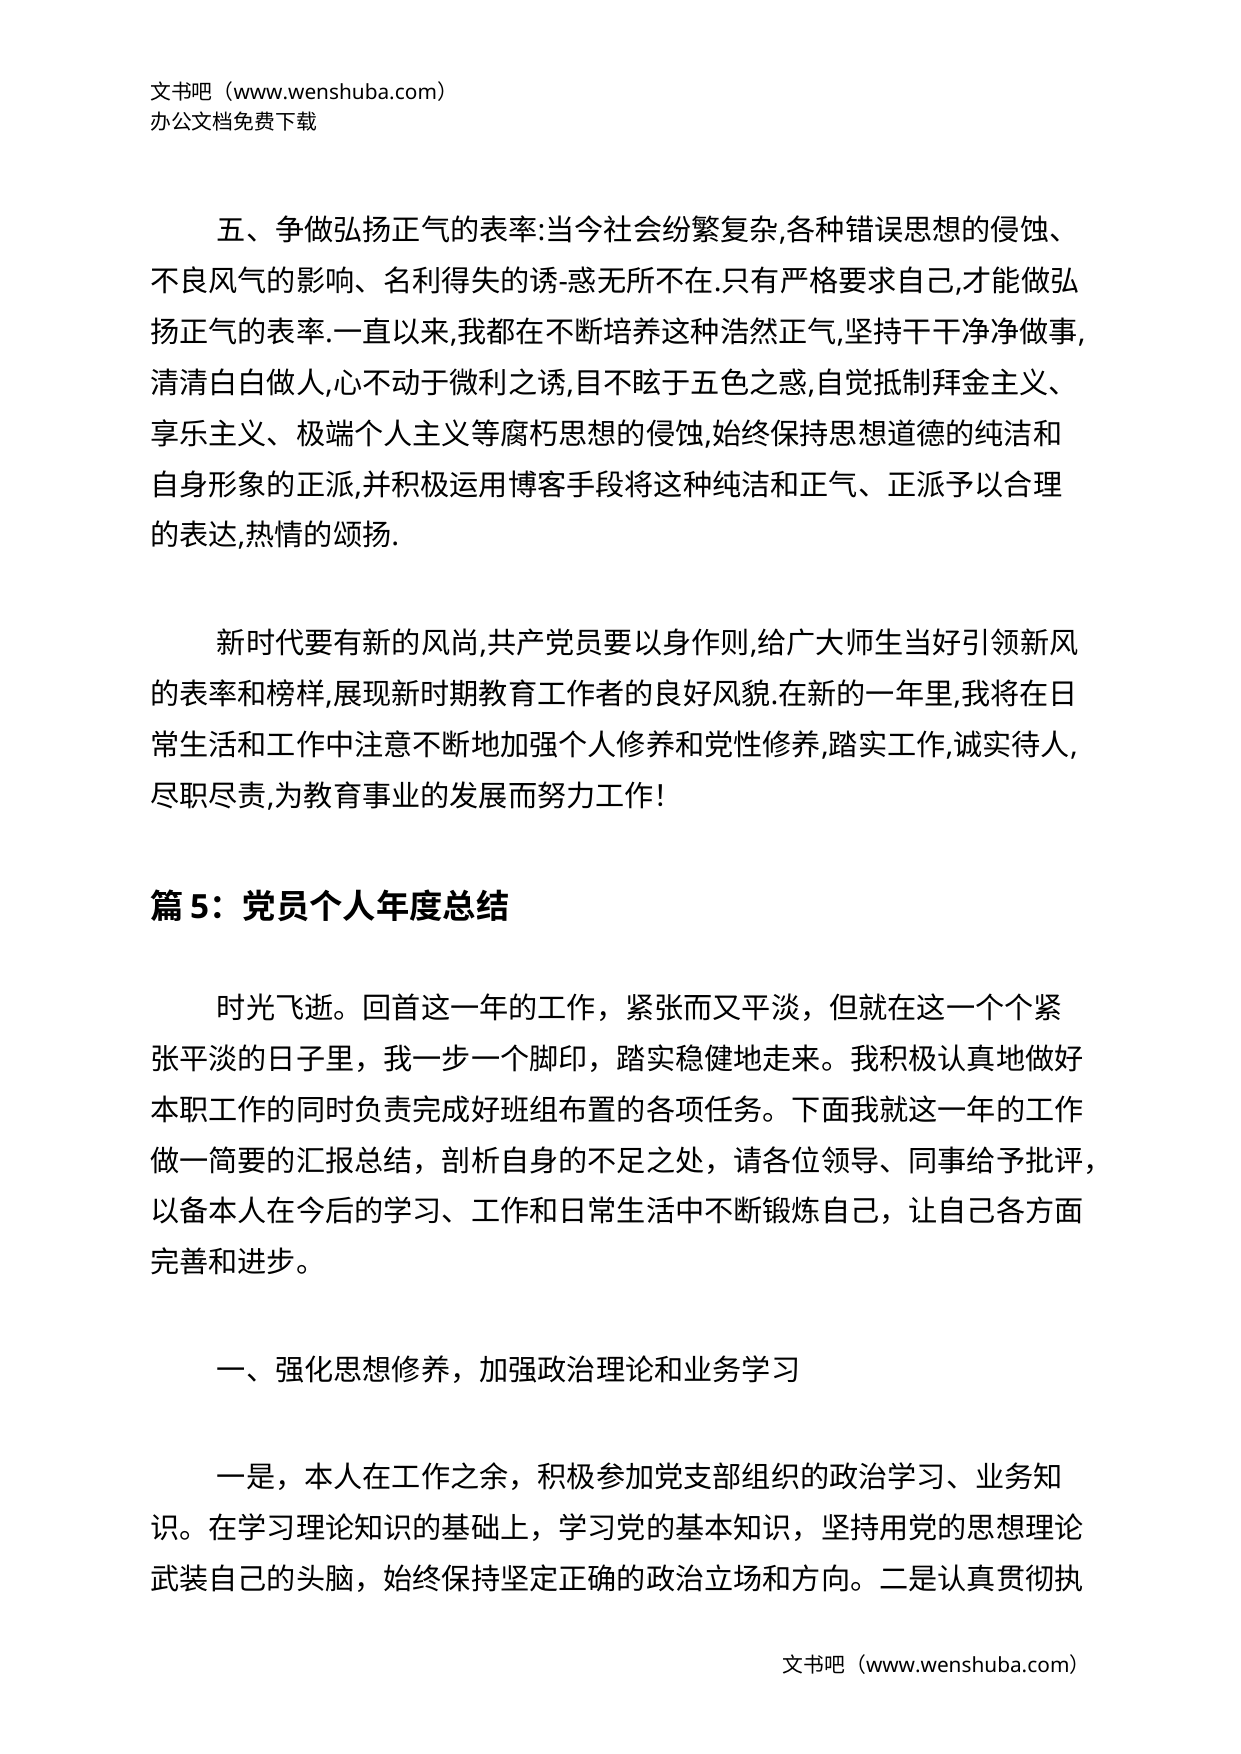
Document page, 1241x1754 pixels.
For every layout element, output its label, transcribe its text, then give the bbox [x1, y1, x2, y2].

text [150, 1454, 1090, 1598]
text 新时代要有新的风尚,共产党员要以身作则,给广大师生当好引领新风的表率和榜样,展现新时期教育工作者的良好风貌.在新的一年里,我将在日常生活和工作中注意不断地加强个人修养和党性修养,踏实工作,诚实待人,尽职尽责,为教育事业的发展而努力工作！ [150, 619, 1090, 814]
text 五、争做弘扬正气的表率:当今社会纷繁复杂,各种错误思想的侵蚀、不良风气的影响、名利得失的诱-惑无所不在.只有严格要求自己,才能做弘扬正气的表率.一直以来,我都在不断培养这种浩然正气,坚持干干净净做事,清清白白做人,心不动于微利之诱,目不眩于五色之惑,自觉抵制拜金主义、享乐主义、极端个人主义等腐朽思想的侵蚀,始终保持思想道德的纯洁和自身形象的正派,并积极运用博客手段将这种纯洁和正气、正派予以合理的表达,热情的颂扬. [150, 207, 1090, 554]
text 时光飞逝。回首这一年的工作，紧张而又平淡，但就在这一个个紧张平淡的日子里，我一步一个脚印，踏实稳健地走来。我积极认真地做好本职工作的同时负责完成好班组布置的各项任务。下面我就这一年的工作做一简要的汇报总结，剖析自身的不足之处，请各位领导、同事给予批评，以备本人在今后的学习、工作和日常生活中不断锻炼自己，让自己各方面完善和进步。 [150, 985, 1090, 1281]
text 篇5：党员个人年度总结 [150, 880, 1090, 928]
text 一、强化思想修养，加强政治理论和业务学习 [150, 1346, 1090, 1389]
